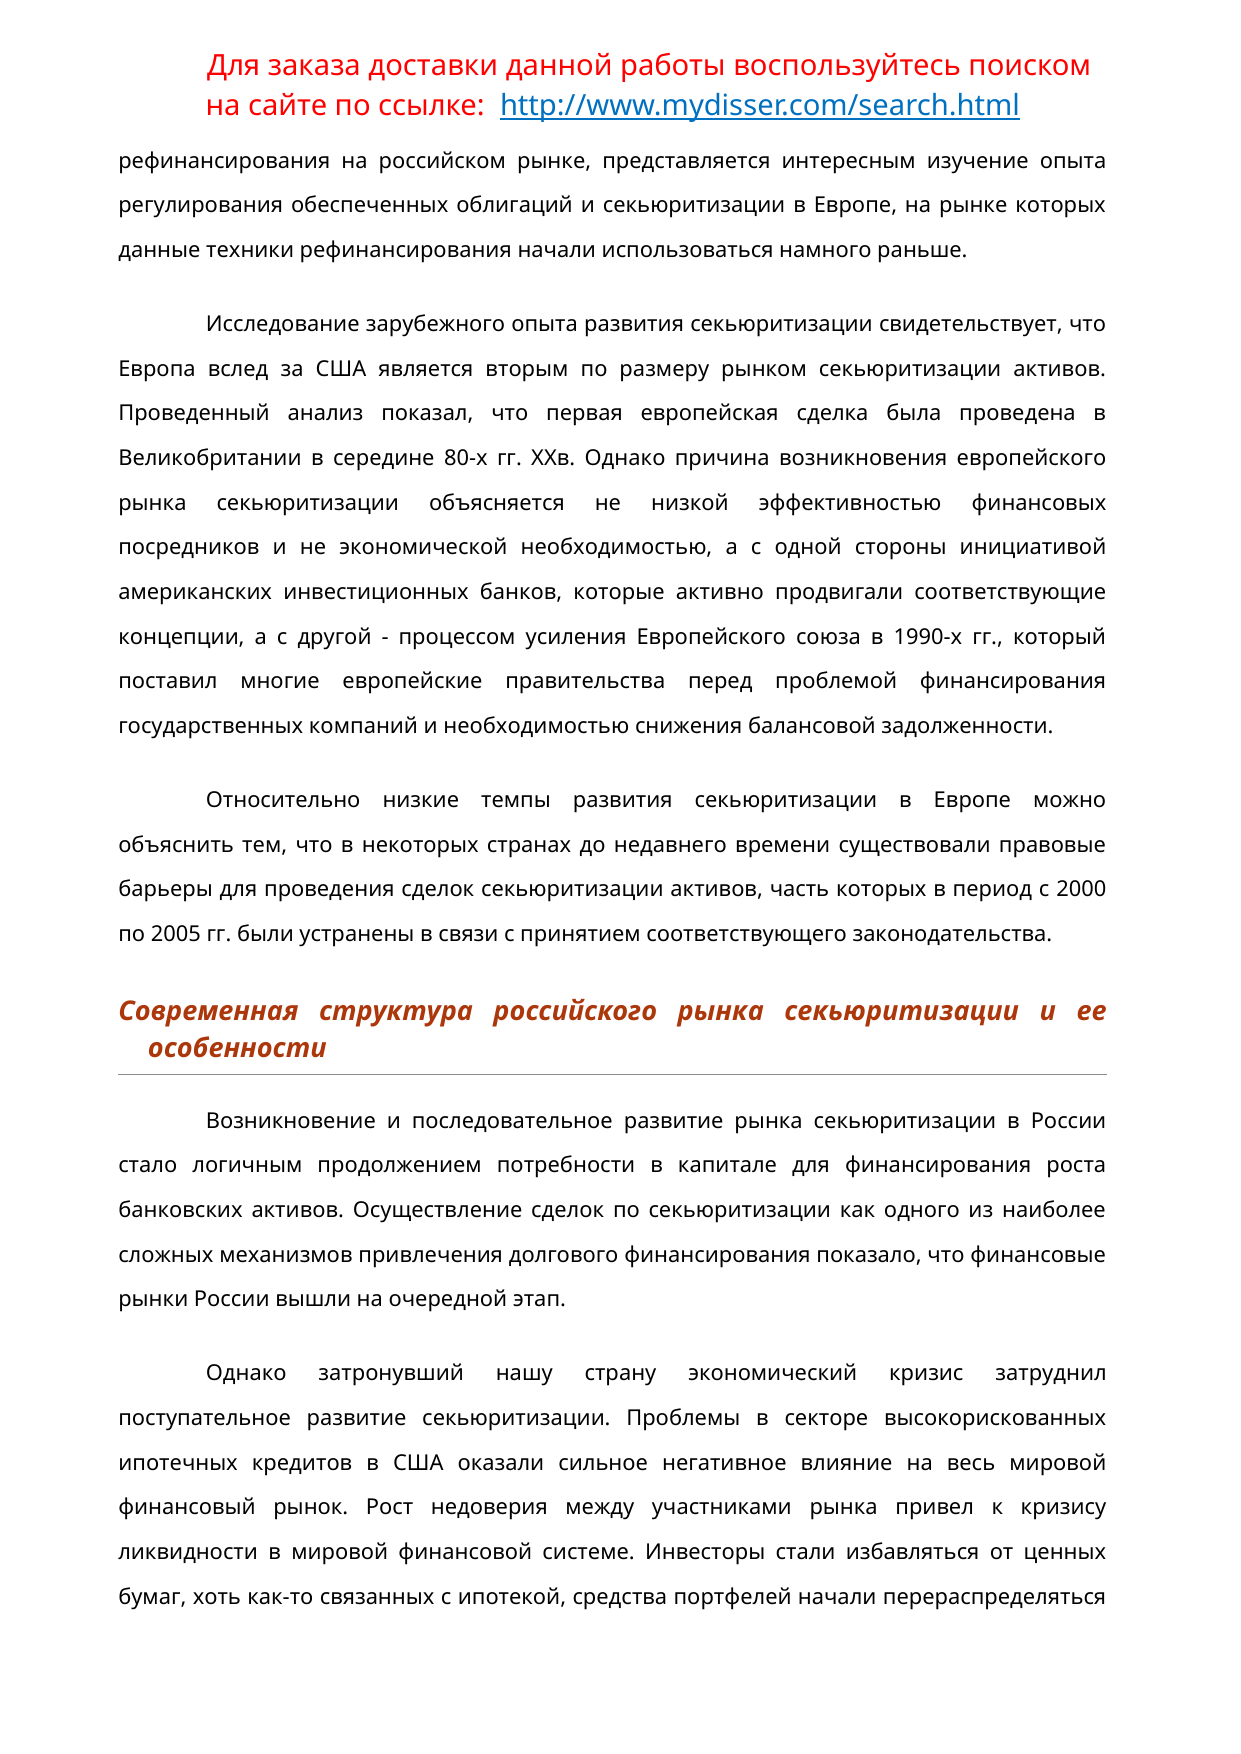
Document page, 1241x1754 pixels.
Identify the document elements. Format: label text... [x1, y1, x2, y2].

text Исследование зарубежного опыта развития секьюритизации свидетельствует, что Европа вслед за США является вторым по размеру рынком секьюритизации активов. Проведенный анализ показал, что первая европейская сделка была проведена в Великобритании в середине 80-х гг. ХХв. Однако причина возникновения европейского рынка секьюритизации объясняется не низкой эффективностью финансовых посредников и не экономической необходимостью, а с одной стороны инициативой американских инвестиционных банков, которые активно продвигали соответствующие концепции, а с другой - процессом усиления Европейского союза в 1990-х гг., который поставил многие европейские правительства перед проблемой финансирования государственных компаний и необходимостью снижения балансовой задолженности. [118, 308, 1107, 740]
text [118, 1357, 1107, 1610]
text Относительно низкие темпы развития секьюритизации в Европе можно объяснить тем, что в некоторых странах до недавнего времени существовали правовые барьеры для проведения сделок секьюритизации активов, часть которых в период с 2000 по 2005 гг. были устранены в связи с принятием соответствующего законодательства. [118, 784, 1107, 948]
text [118, 144, 1107, 264]
subtitle Современная структура российского рынка секьюритизации и ее особенности [118, 992, 1107, 1074]
text Возникновение и последовательное развитие рынка секьюритизации в России стало логичным продолжением потребности в капитале для финансирования роста банковских активов. Осуществление сделок по секьюритизации как одного из наиболее сложных механизмов привлечения долгового финансирования показало, что финансовые рынки России вышли на очередной этап. [118, 1104, 1107, 1313]
